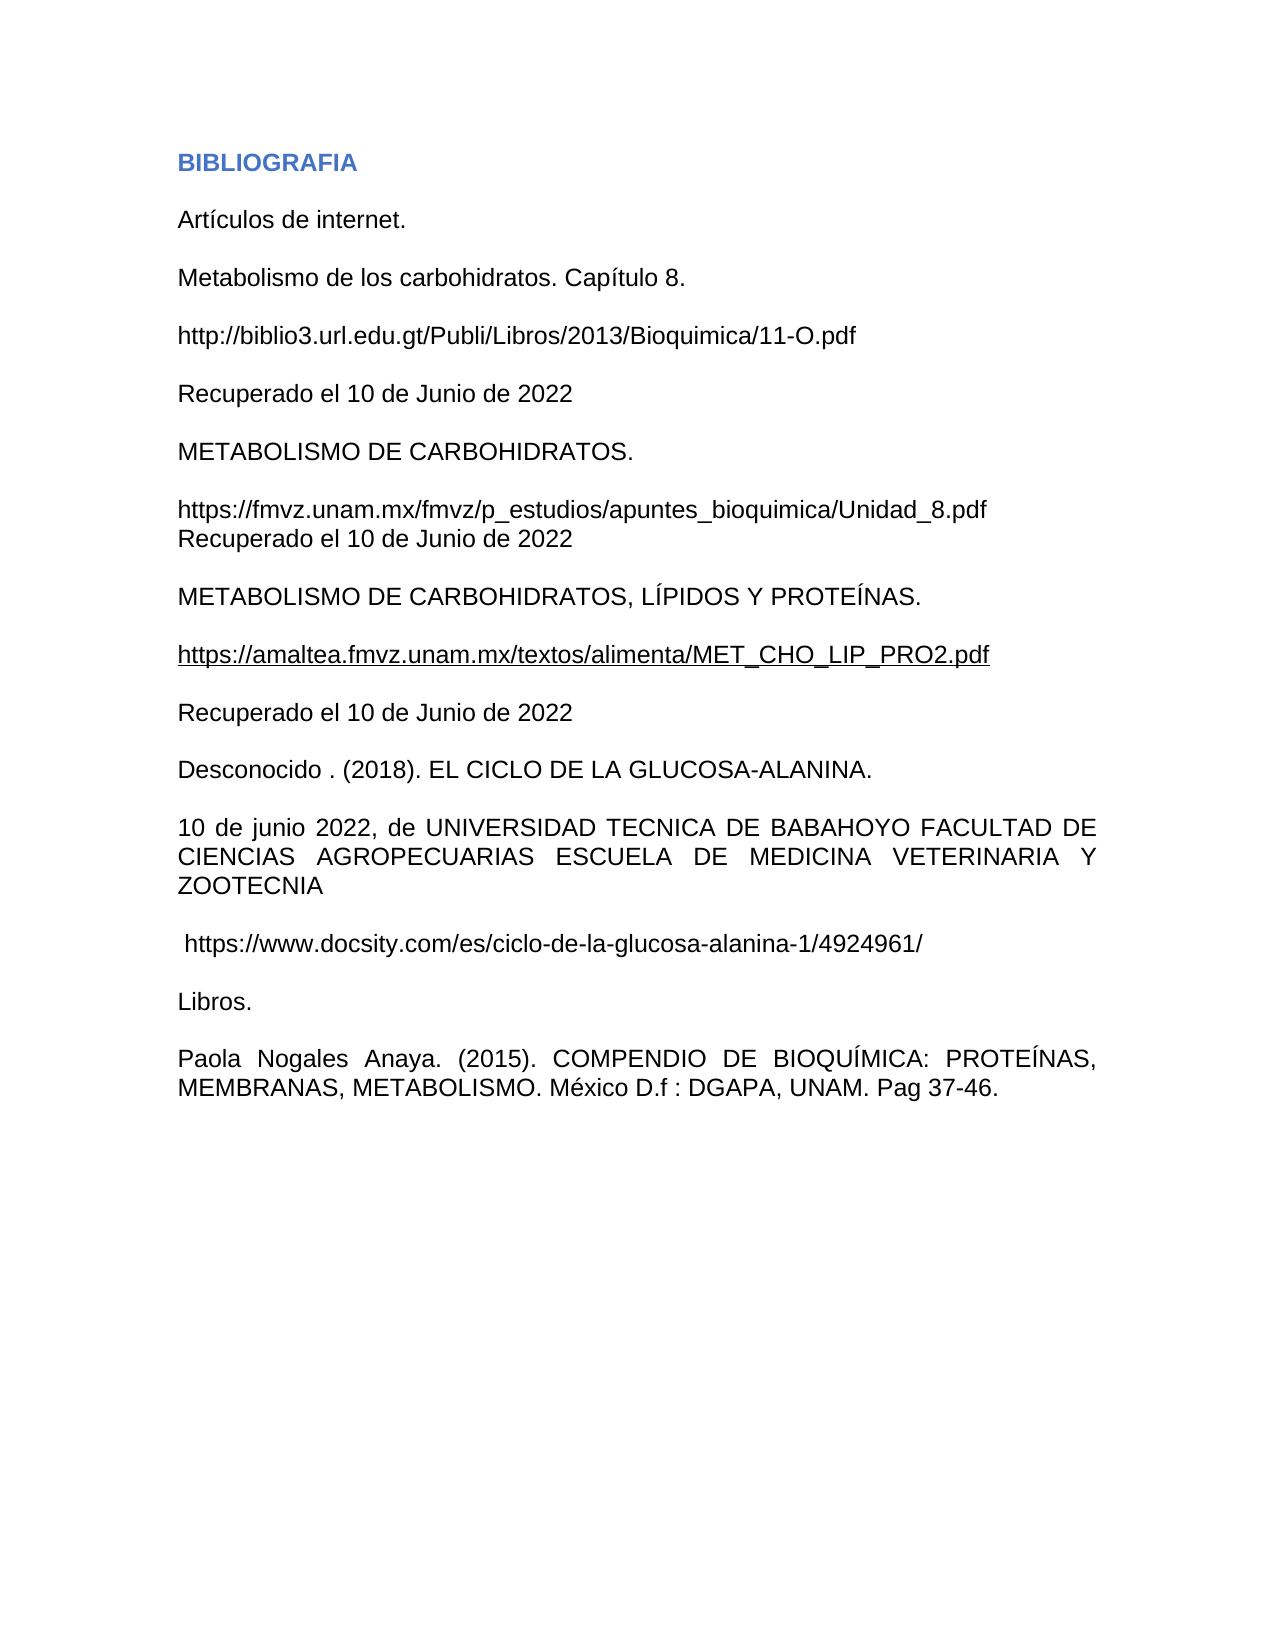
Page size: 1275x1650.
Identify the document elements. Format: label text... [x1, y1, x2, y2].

text http://biblio3.url.edu.gt/Publi/Libros/2013/Bioquimica/11-O.pdf [177, 321, 1098, 350]
text Recuperado el 10 de Junio de 2022 [177, 698, 1098, 726]
text https://amaltea.fmvz.unam.mx/textos/alimenta/MET_CHO_LIP_PRO2.pdf [177, 640, 1098, 668]
text METABOLISMO DE CARBOHIDRATOS. [177, 437, 1098, 466]
text Artículos de internet. [177, 206, 1098, 234]
text https://fmvz.unam.mx/fmvz/p_estudios/apuntes_bioquimica/Unidad_8.pdf Recuperado el 10 de Junio de 2022 [177, 495, 1098, 553]
text 10 de junio 2022, de UNIVERSIDAD TECNICA DE BABAHOYO FACULTAD DE CIENCIAS AGROPECUARIAS ESCUELA DE MEDICINA VETERINARIA Y ZOOTECNIA [177, 813, 1098, 900]
text https://www.docsity.com/es/ciclo-de-la-glucosa-alanina-1/4924961/ [177, 929, 1098, 958]
text METABOLISMO DE CARBOHIDRATOS, LÍPIDOS Y PROTEÍNAS. [177, 582, 1098, 611]
text Recuperado el 10 de Junio de 2022 [177, 379, 1098, 408]
text Paola Nogales Anaya. (2015). COMPENDIO DE BIOQUÍMICA: PROTEÍNAS, MEMBRANAS, METABOLISMO. México D.f : DGAPA, UNAM. Pag 37-46. [177, 1044, 1098, 1102]
text Desconocido . (2018). EL CICLO DE LA GLUCOSA-ALANINA. [177, 756, 1098, 784]
text BIBLIOGRAFIA [177, 148, 1098, 176]
text Libros. [177, 987, 1098, 1016]
text Metabolismo de los carbohidratos. Capítulo 8. [177, 263, 1098, 292]
